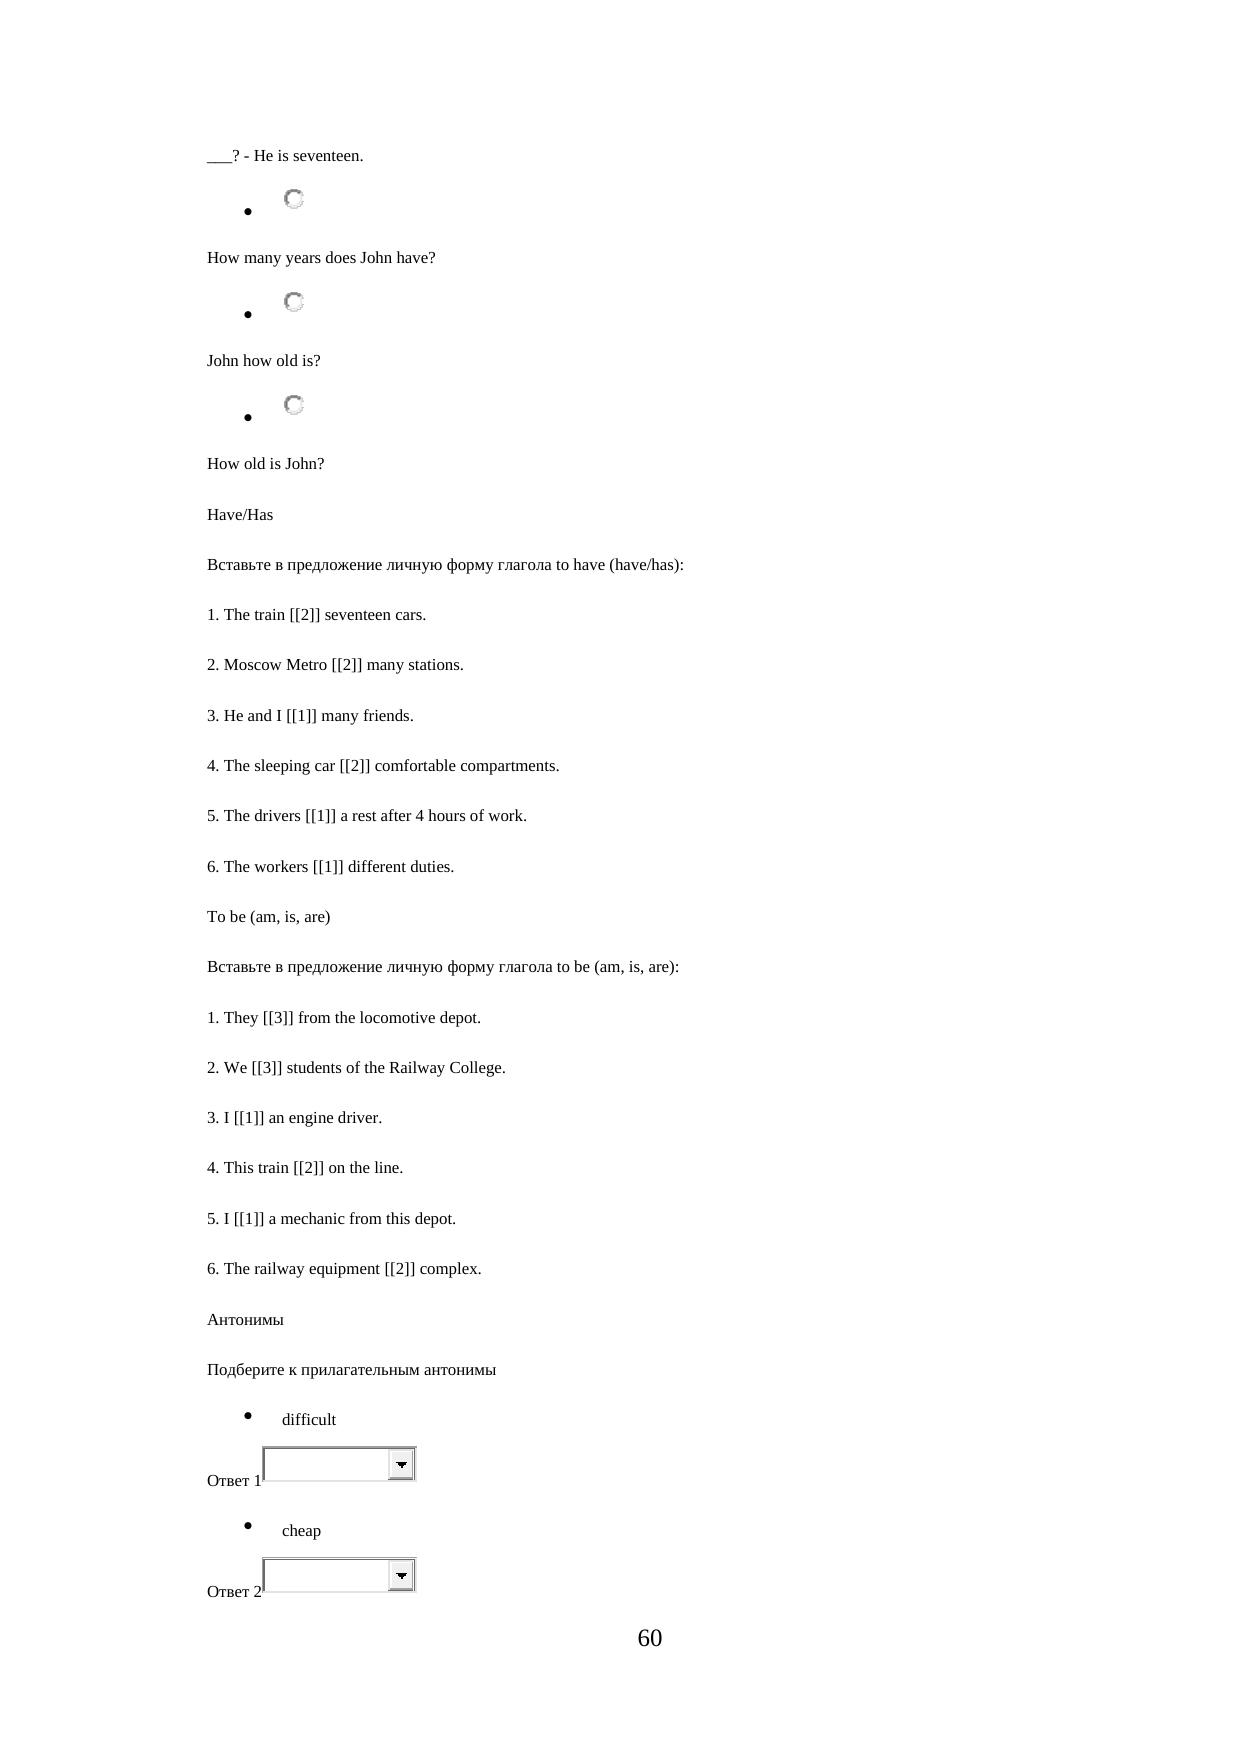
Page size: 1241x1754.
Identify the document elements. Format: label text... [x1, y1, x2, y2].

text Ответ 1 [207, 1446, 1093, 1490]
text How old is John? [207, 440, 1093, 473]
text Антонимы [207, 1295, 1093, 1329]
text ___? - He is seventeen. [207, 131, 1093, 165]
text 1. They [[3]] from the locomotive depot. [207, 993, 1093, 1027]
text Have/Has [207, 490, 1093, 524]
text Подберите к прилагательным антонимы [207, 1345, 1093, 1379]
text 2. We [[3]] students of the Railway College. [207, 1043, 1093, 1077]
list cheap [244, 1507, 1093, 1540]
list difficult [244, 1396, 1093, 1429]
text Вставьте в предложение личную форму глагола to have (have/has): 1. The train [[2]] seventeen cars. 2. Moscow Metro [[2]] many stations. 3. He and I [[1]] many friends. 4. The sleeping car [[2]] comfortable compartments. 5. The drivers [[1]] a rest after 4 hours of work. 6. The workers [[1]] different duties. [207, 540, 1093, 876]
text Вставьте в предложение личную форму глагола to be (am, is, are): [207, 943, 1093, 976]
text 6. The railway equipment [[2]] complex. [207, 1245, 1093, 1278]
text Ответ 2 [207, 1557, 1093, 1601]
text John how old is? [207, 337, 1093, 371]
text 5. I [[1]] a mechanic from this depot. [207, 1194, 1093, 1228]
text 4. This train [[2]] on the line. [207, 1144, 1093, 1178]
text To be (am, is, are) [207, 893, 1093, 926]
text 3. I [[1]] an engine driver. [207, 1094, 1093, 1127]
text How many years does John have? [207, 234, 1093, 268]
